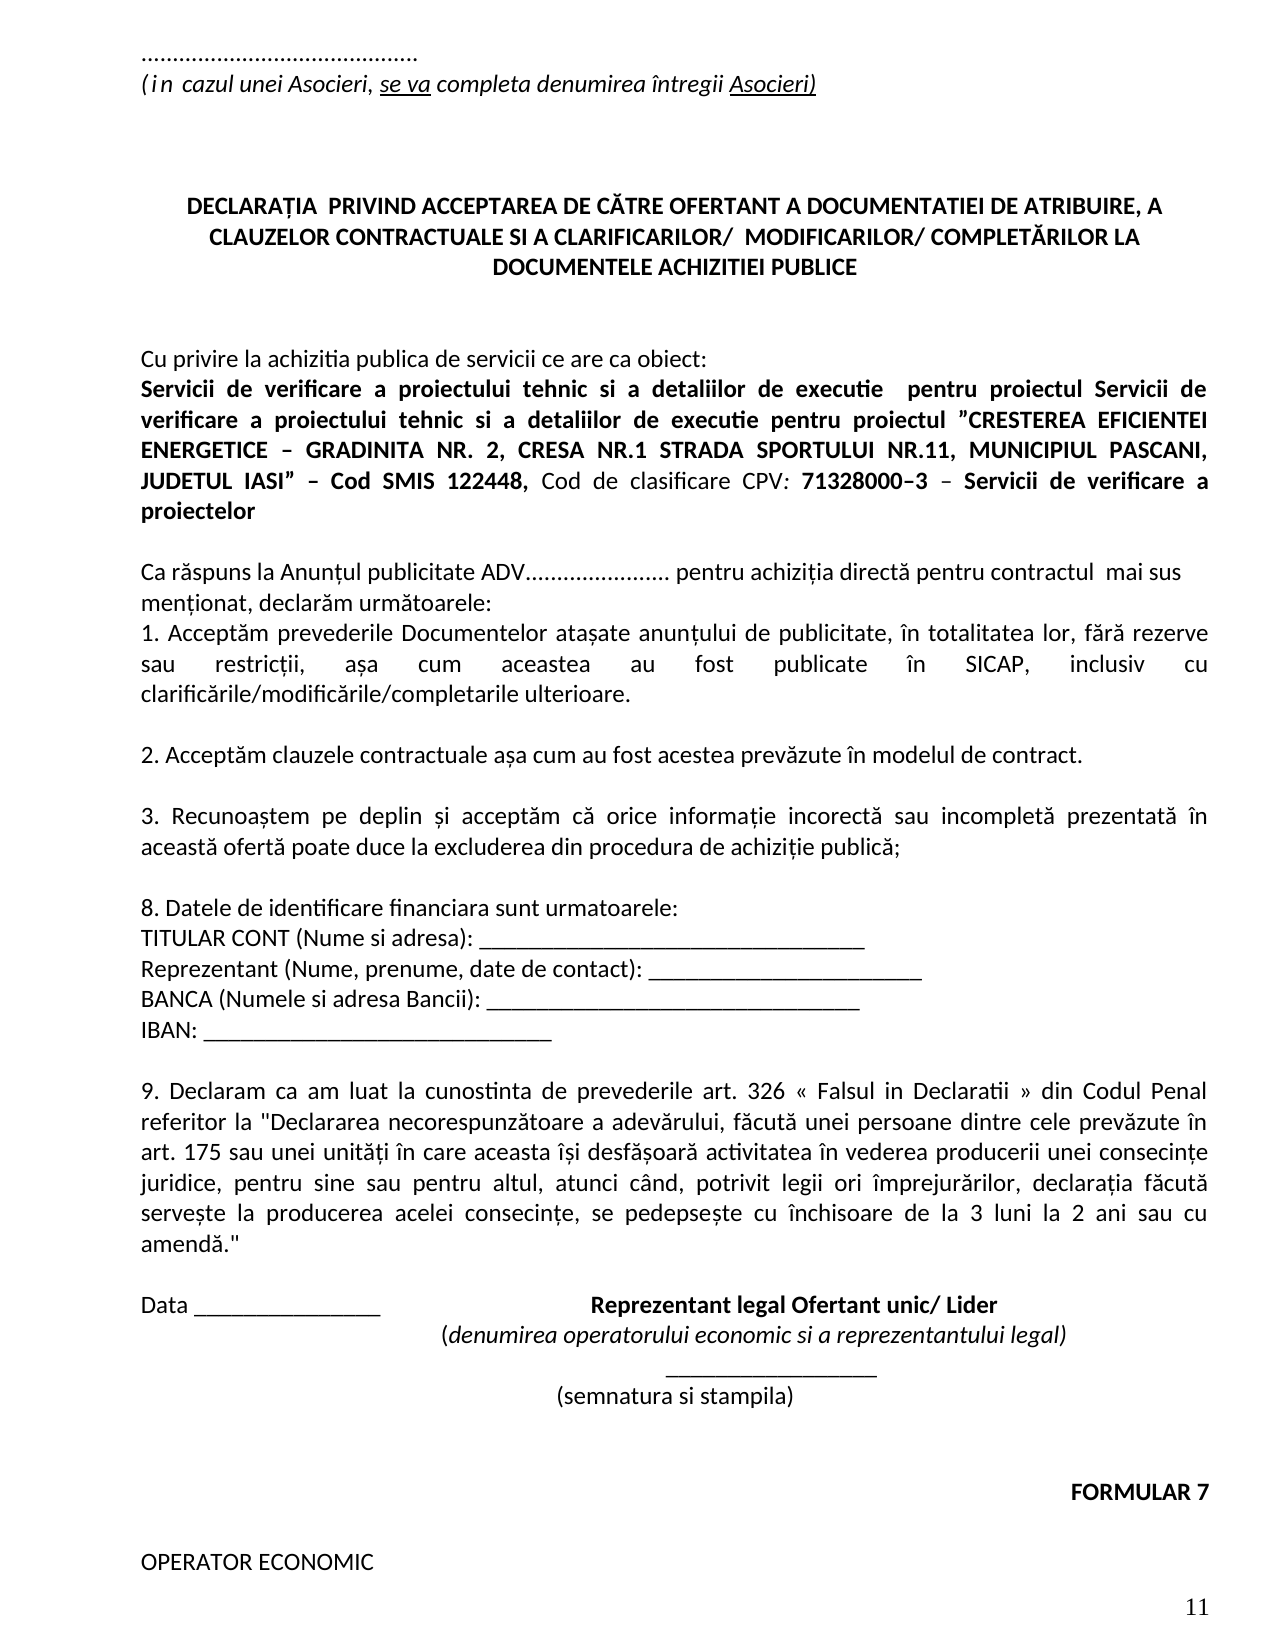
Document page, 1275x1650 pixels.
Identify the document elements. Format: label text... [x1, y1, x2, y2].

text FORMULAR 7 [141, 1476, 1209, 1507]
text 1. Acceptăm prevederile Documentelor atașate anunțului de publicitate, în totalitatea lor, fără rezerve sau restricţii, așa cum aceastea au fost publicate în SICAP, inclusiv cu clarificările/modificările/completarile ulterioare. [141, 617, 1209, 709]
text 3. Recunoaștem pe deplin şi acceptăm că orice informație incorectă sau incompletă prezentată în această ofertă poate duce la excluderea din procedura de achiziție publică; [141, 801, 1209, 862]
text 9. Declaram ca am luat la cunostinta de prevederile art. 326 « Falsul in Declaratii » din Codul Penal referitor la "Declararea necorespunzătoare a adevărului, făcută unei persoane dintre cele prevăzute în art. 175 sau unei unităţi în care aceasta îşi desfăşoară activitatea în vederea producerii unei consecinţe juridice, pentru sine sau pentru altul, atunci când, potrivit legii ori împrejurărilor, declaraţia făcută serveşte la producerea acelei consecinţe, se pedepseşte cu închisoare de la 3 luni la 2 ani sau cu amendă." [141, 1075, 1209, 1258]
text Reprezentant (Nume, prenume, date de contact): ______________________ [141, 953, 1209, 984]
text (semnatura si stampila) [141, 1380, 1209, 1411]
text ............................................ [141, 37, 1209, 68]
text Servicii de verificare a proiectului tehnic si a detaliilor de executie pentru proiectul Servicii de verificare a proiectului tehnic si a detaliilor de executie pentru proiectul ”CRESTEREA EFICIENTEI ENERGETICE – GRADINITA NR. 2, CRESA NR.1 STRADA SPORTULUI NR.11, MUNICIPIUL PASCANI, JUDETUL IASI” – Cod SMIS 122448, Cod de clasificare CPV: 71328000–3 – Servicii de verificare a proiectelor [141, 373, 1209, 526]
text BANCA (Numele si adresa Bancii): ______________________________ [141, 984, 1209, 1014]
text 2. Acceptăm clauzele contractuale așa cum au fost acestea prevăzute în modelul de contract. [141, 739, 1209, 770]
text TITULAR CONT (Nume si adresa): _______________________________ [141, 923, 1209, 953]
text (in cazul unei Asocieri, se va completa denumirea întregii Asocieri) [141, 68, 1209, 98]
text Ca răspuns la Anunțul publicitate ADV....................... pentru achiziția directă pentru contractul mai sus menționat, declarăm următoarele: [141, 556, 1209, 617]
text OPERATOR ECONOMIC [141, 1546, 1209, 1577]
text 8. Datele de identificare financiara sunt urmatoarele: [141, 892, 1209, 923]
text DECLARAȚIA PRIVIND ACCEPTAREA DE CĂTRE OFERTANT A DOCUMENTATIEI DE ATRIBUIRE, A CLAUZELOR CONTRACTUALE SI A CLARIFICARILOR/ MODIFICARILOR/ COMPLETĂRILOR LA DOCUMENTELE ACHIZITIEI PUBLICE [141, 190, 1209, 282]
text (denumirea operatorului economic si a reprezentantului legal) [141, 1319, 1209, 1350]
text _________________ [141, 1350, 1209, 1380]
text Data _______________ Reprezentant legal Ofertant unic/ Lider [141, 1289, 1209, 1319]
text Cu privire la achizitia publica de servicii ce are ca obiect: [141, 343, 1209, 373]
text IBAN: ____________________________ [141, 1014, 1209, 1045]
